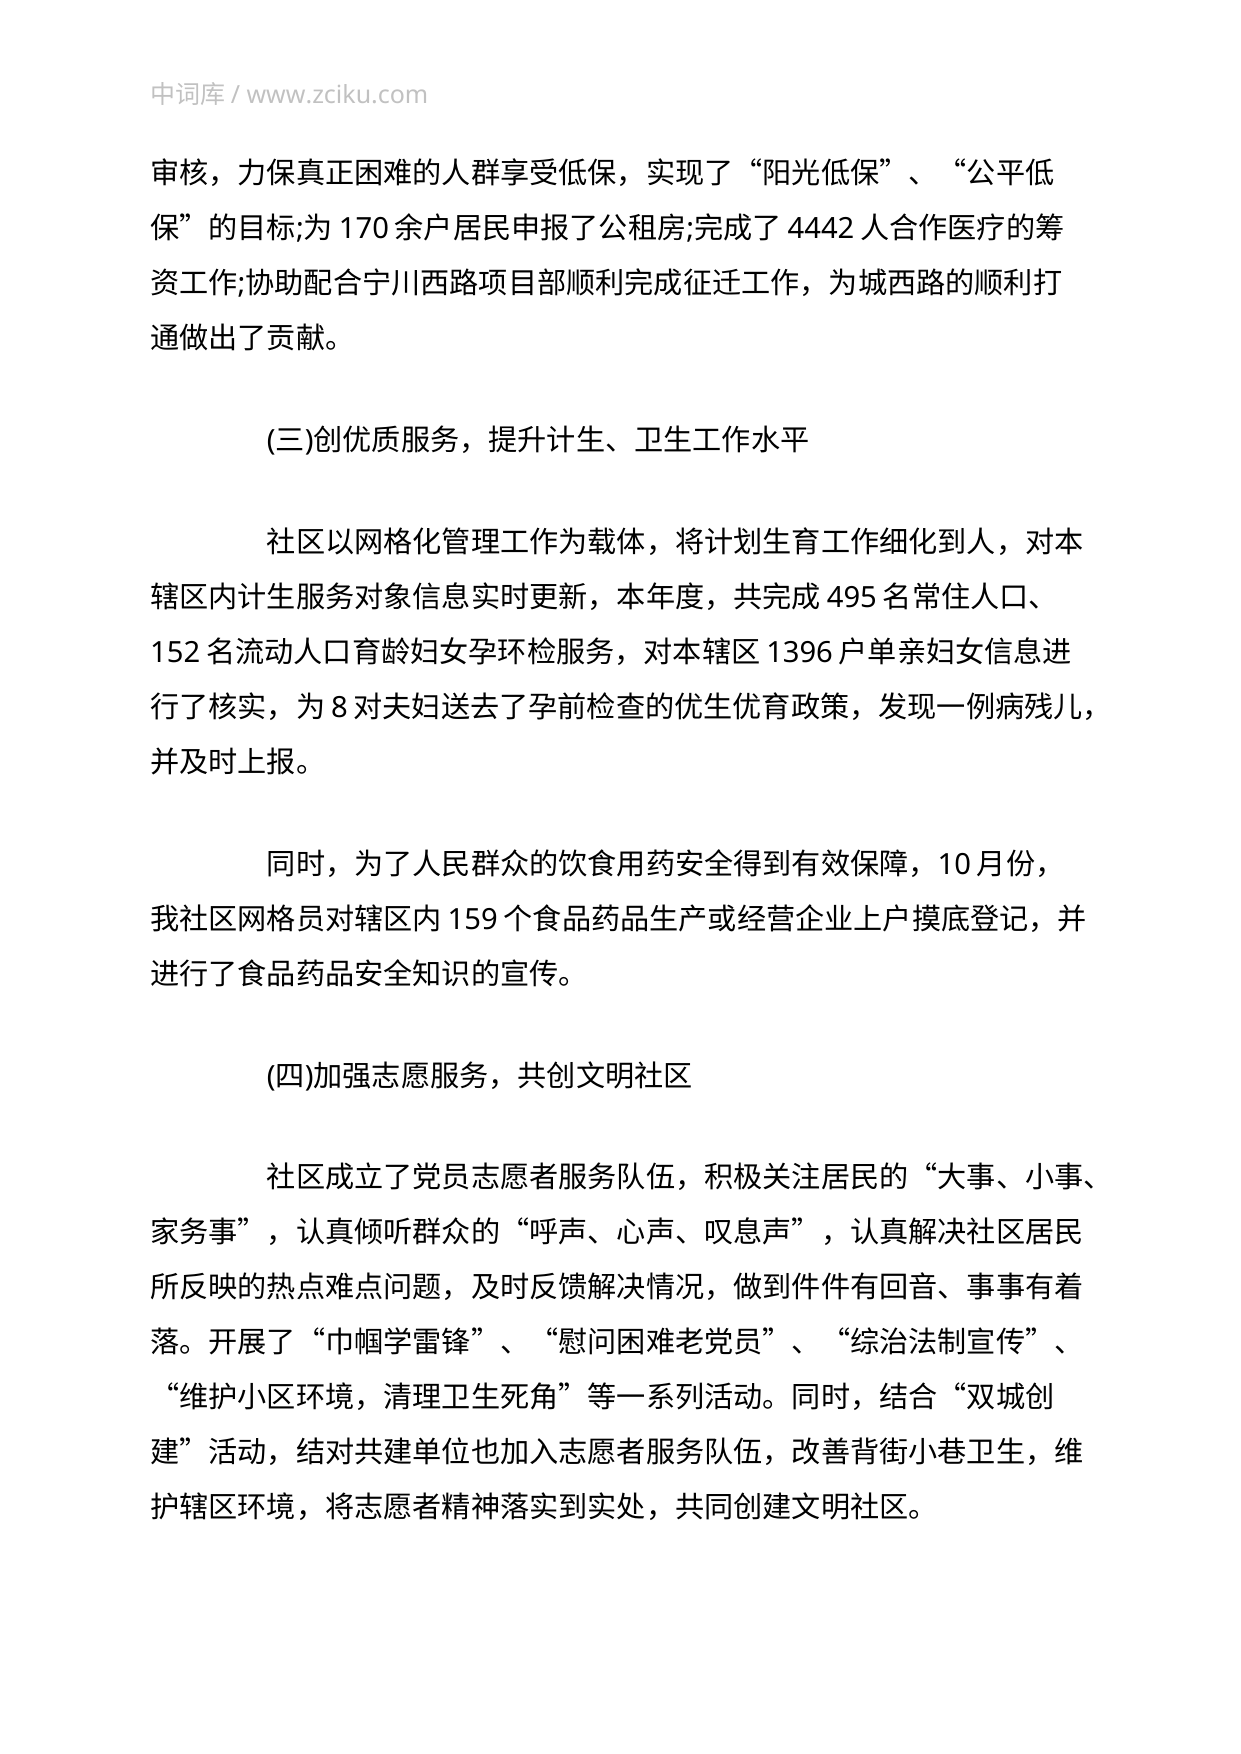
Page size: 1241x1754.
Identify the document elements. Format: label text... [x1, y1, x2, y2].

text 社区成立了党员志愿者服务队伍，积极关注居民的“大事、小事、家务事”，认真倾听群众的“呼声、心声、叹息声”，认真解决社区居民所反映的热点难点问题，及时反馈解决情况，做到件件有回音、事事有着落。开展了“巾帼学雷锋”、“慰问困难老党员”、“综治法制宣传”、“维护小区环境，清理卫生死角”等一系列活动。同时，结合“双城创建”活动，结对共建单位也加入志愿者服务队伍，改善背街小巷卫生，维护辖区环境，将志愿者精神落实到实处，共同创建文明社区。 [150, 1154, 1090, 1526]
text 同时，为了人民群众的饮食用药安全得到有效保障，10月份，我社区网格员对辖区内159个食品药品生产或经营企业上户摸底登记，并进行了食品药品安全知识的宣传。 [150, 840, 1090, 993]
text (三)创优质服务，提升计生、卫生工作水平 [150, 417, 1090, 459]
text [150, 150, 1090, 357]
text 社区以网格化管理工作为载体，将计划生育工作细化到人，对本辖区内计生服务对象信息实时更新，本年度，共完成495名常住人口、152名流动人口育龄妇女孕环检服务，对本辖区1396户单亲妇女信息进行了核实，为8对夫妇送去了孕前检查的优生优育政策，发现一例病残儿，并及时上报。 [150, 519, 1090, 781]
text (四)加强志愿服务，共创文明社区 [150, 1052, 1090, 1094]
